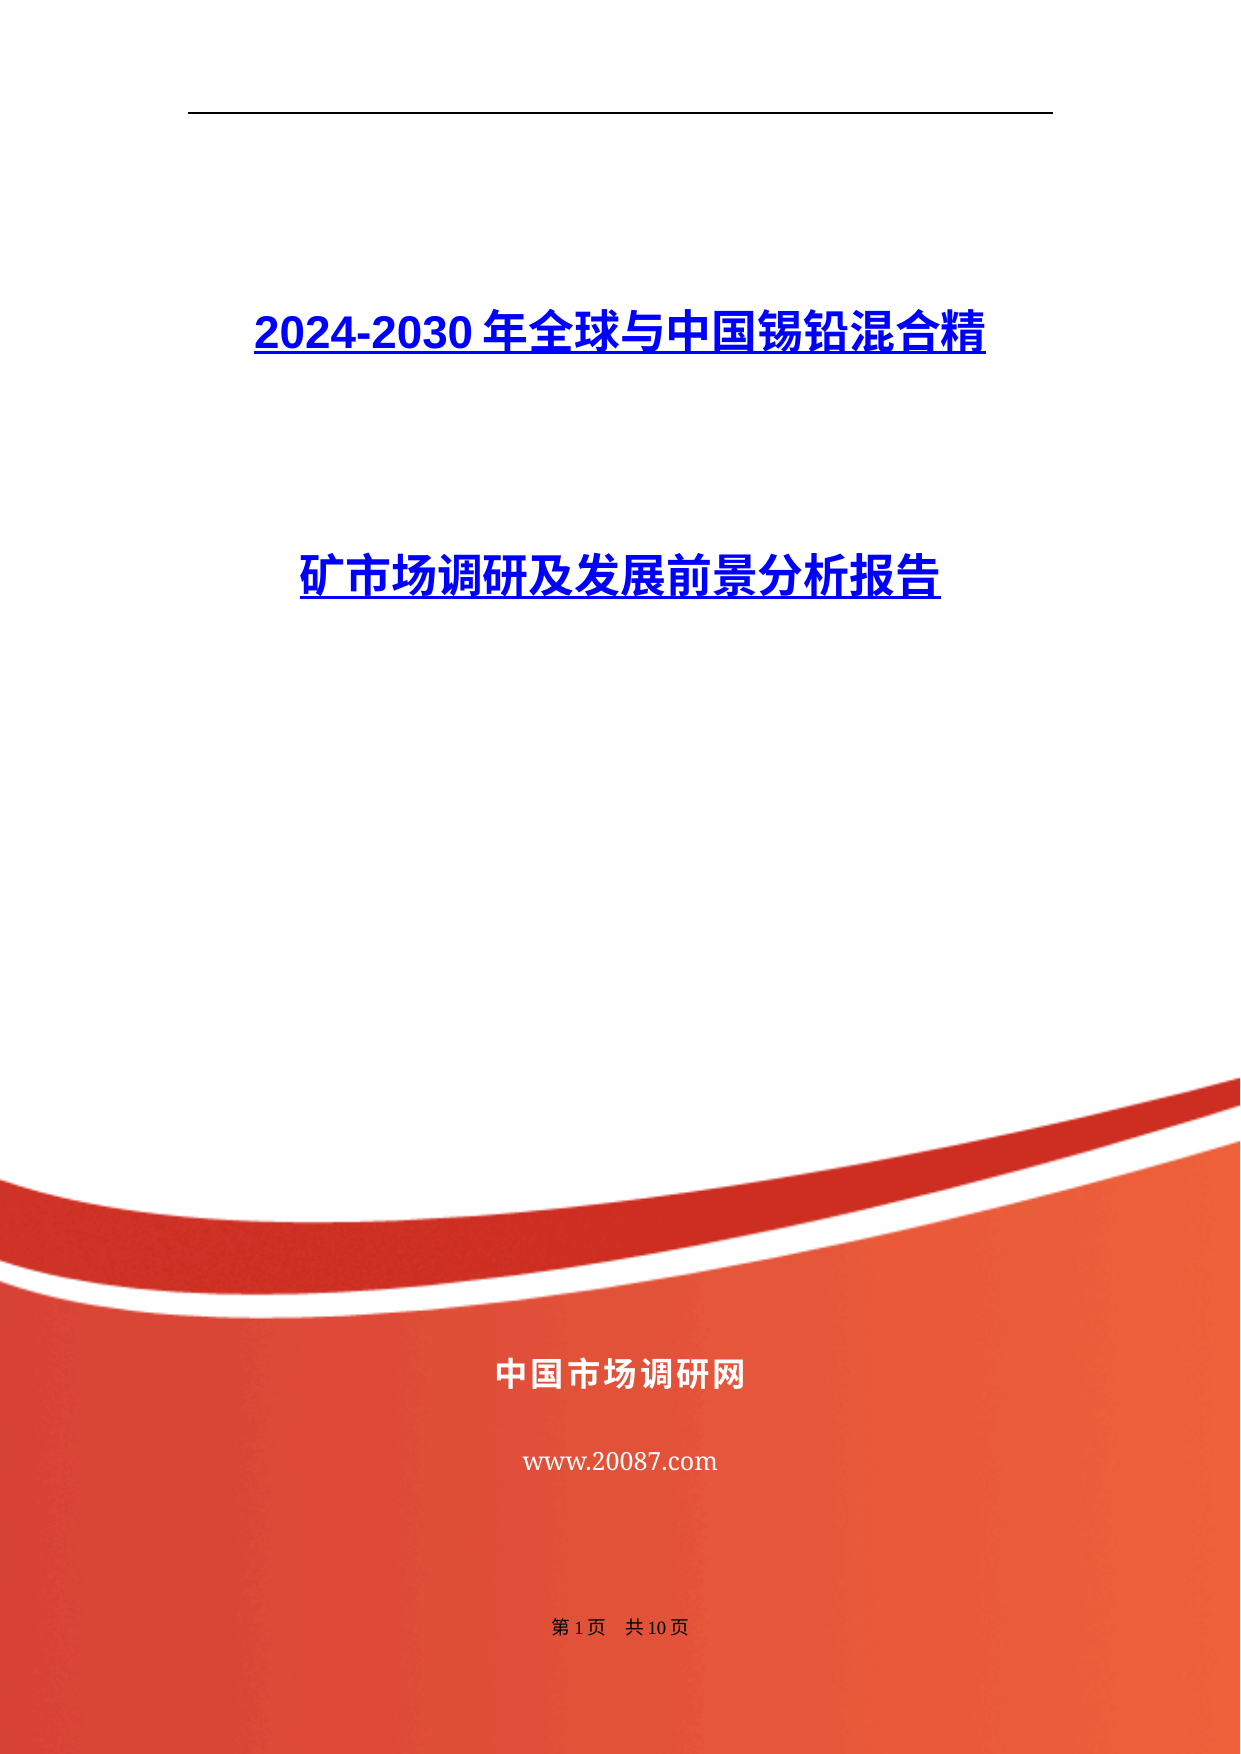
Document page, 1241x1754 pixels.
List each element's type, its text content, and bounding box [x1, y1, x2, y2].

table_header 2024-2030年全球与中国锡铅混合精矿市场调研及发展前景分析报告 [188, 207, 1053, 773]
picture [0, 1006, 1241, 1754]
subtitle 中国市场调研网 [187, 1339, 1053, 1404]
text www.20087.com [187, 1428, 1053, 1493]
